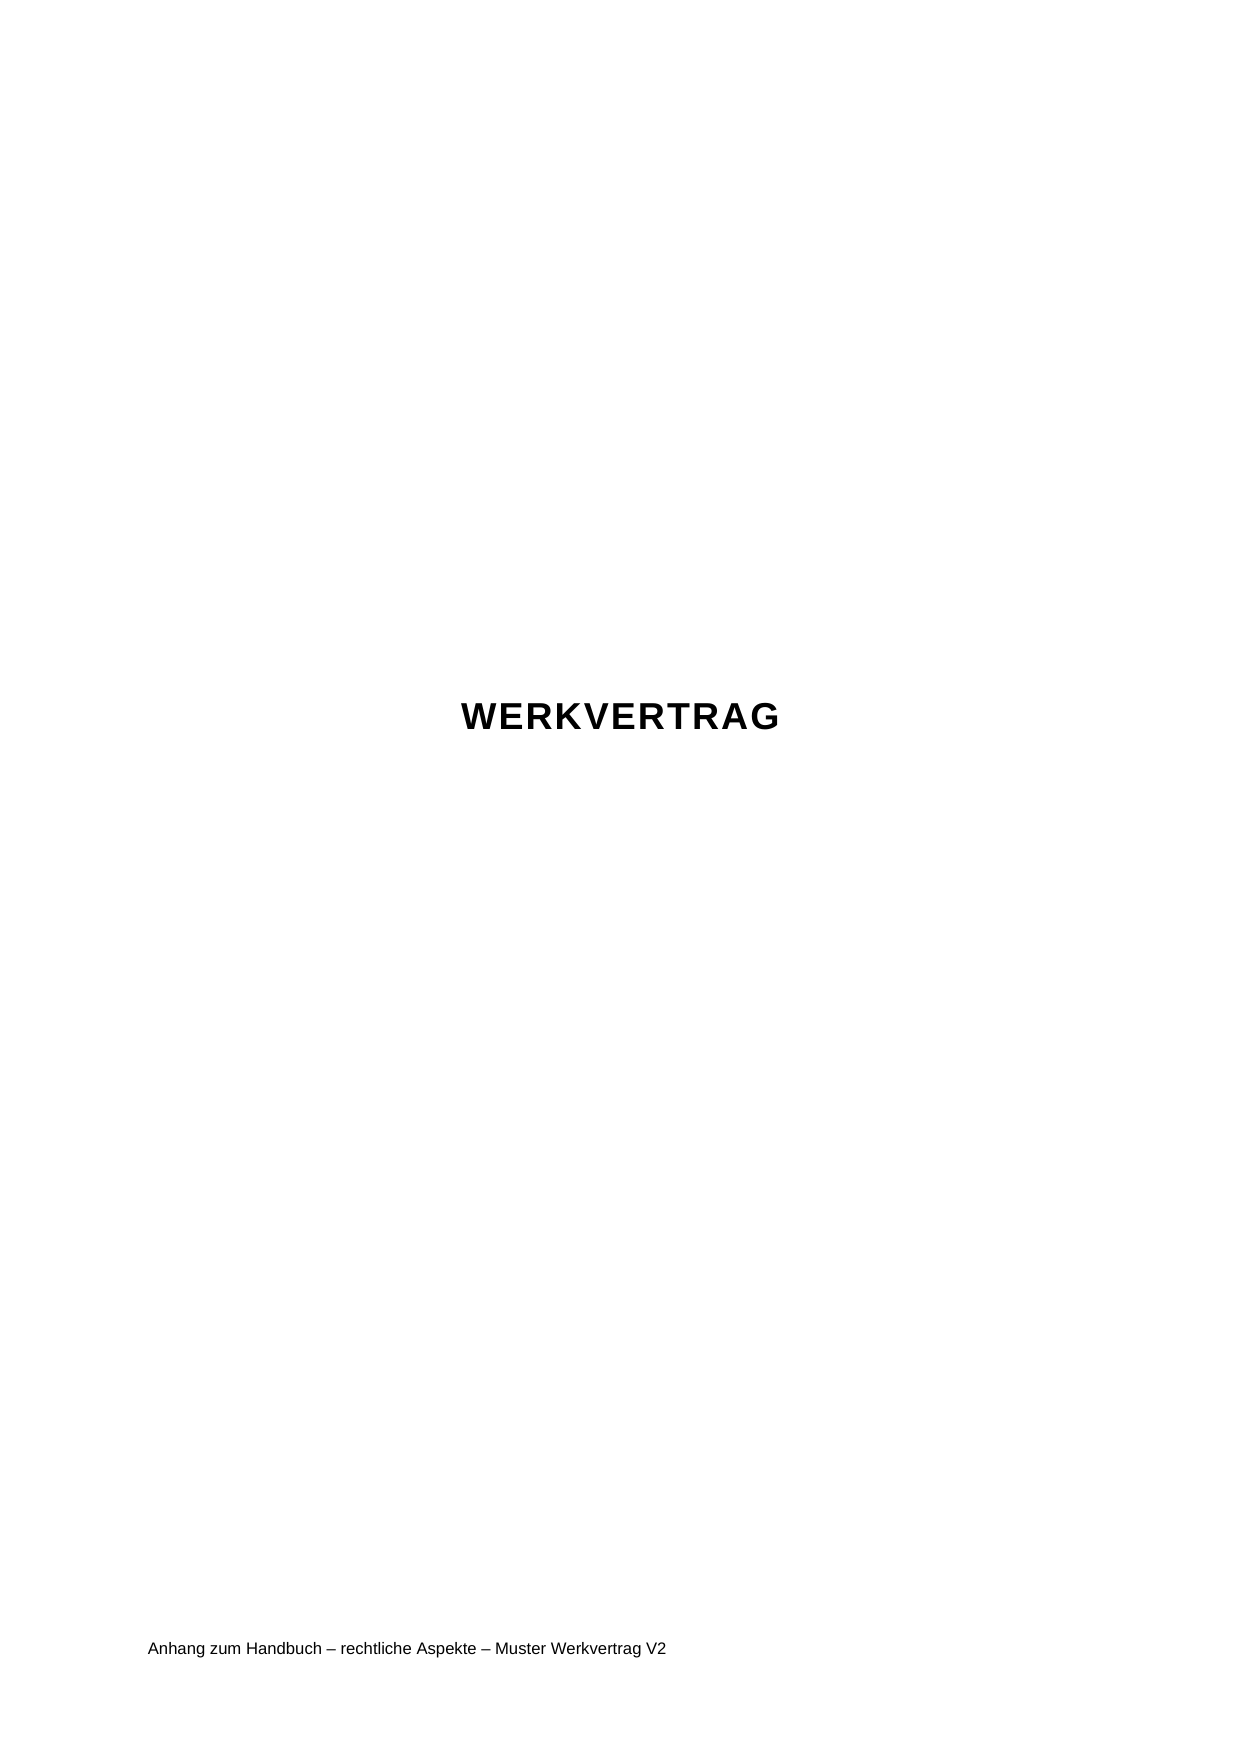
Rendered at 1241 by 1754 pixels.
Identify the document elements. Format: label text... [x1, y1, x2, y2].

text WERKVERTRAG [148, 694, 1093, 737]
